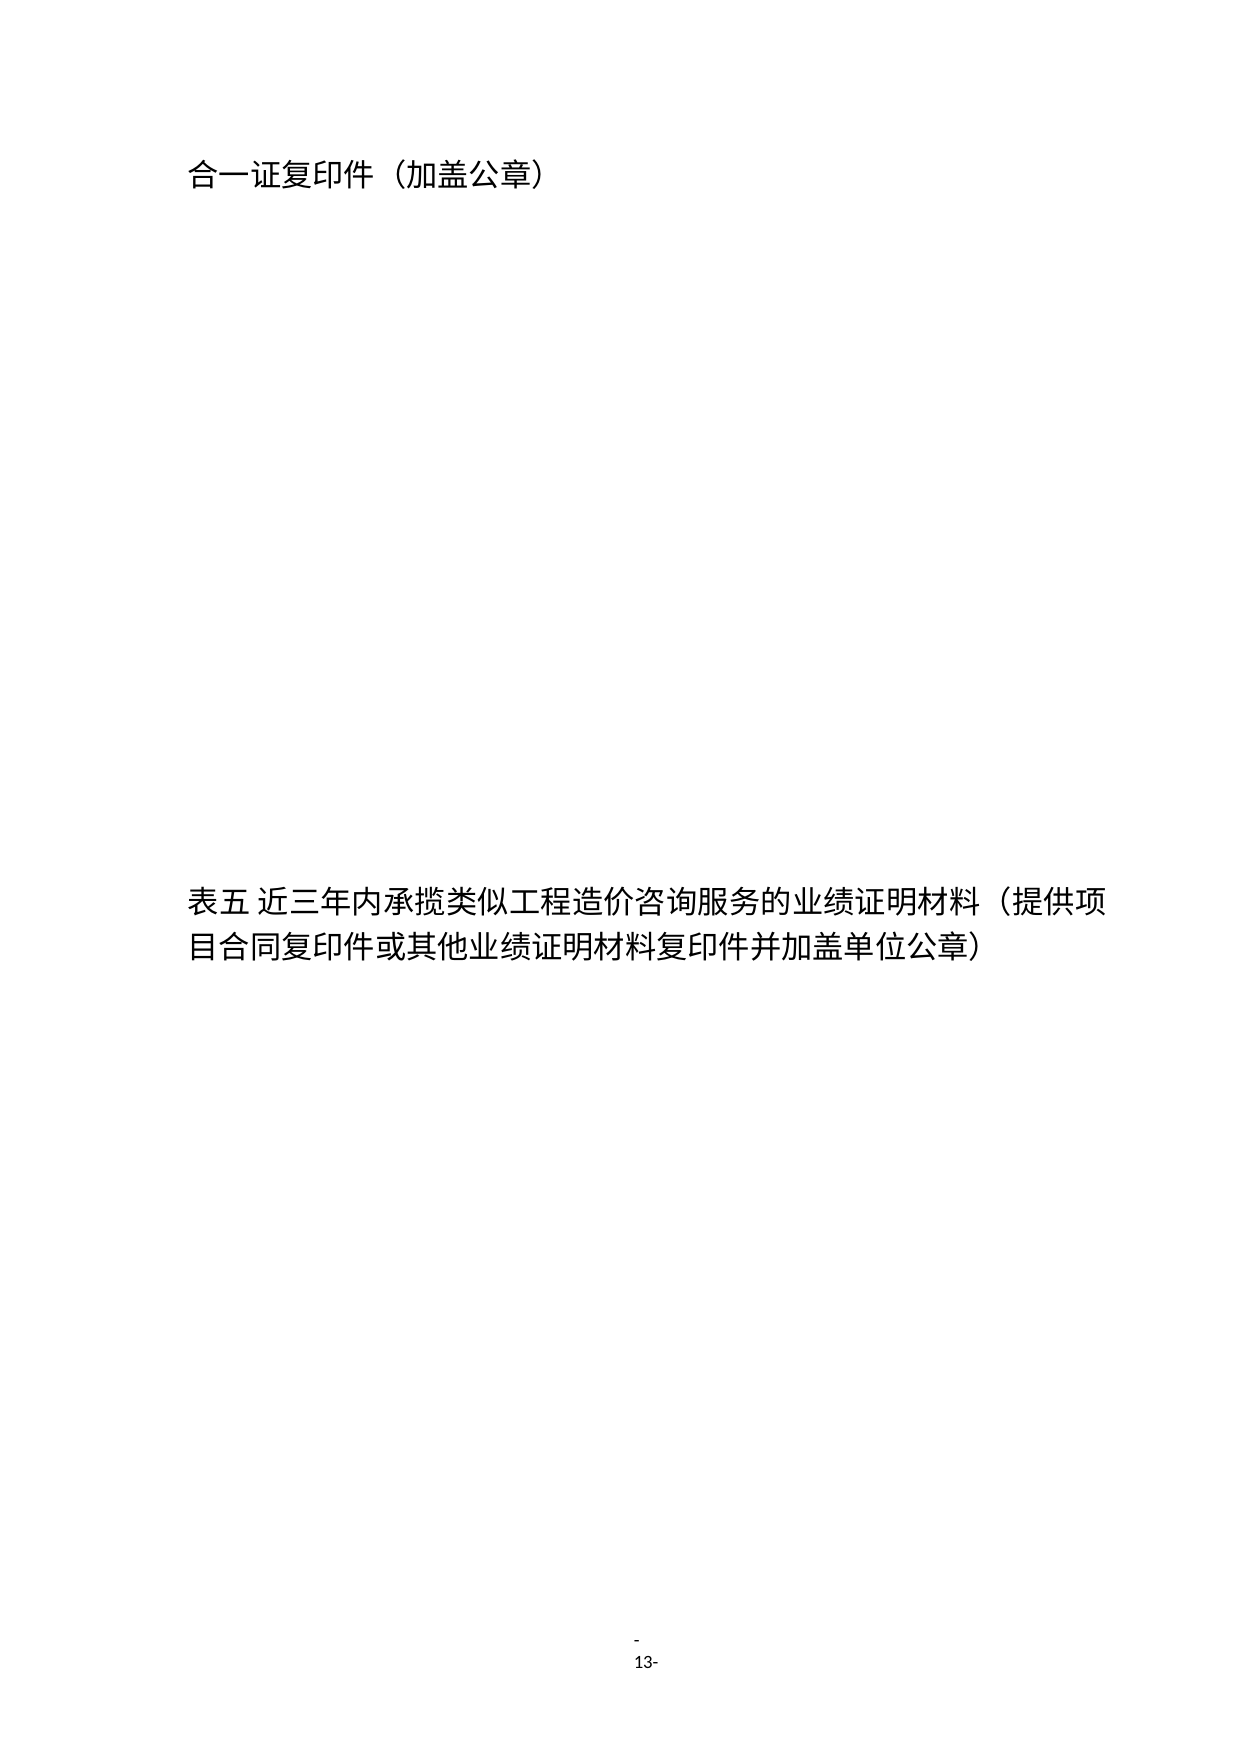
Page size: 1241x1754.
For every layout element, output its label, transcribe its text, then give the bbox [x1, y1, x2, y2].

text 表五 近三年内承揽类似工程造价咨询服务的业绩证明材料（提供项目合同复印件或其他业绩证明材料复印件并加盖单位公章） [187, 877, 1107, 967]
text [187, 150, 1107, 195]
